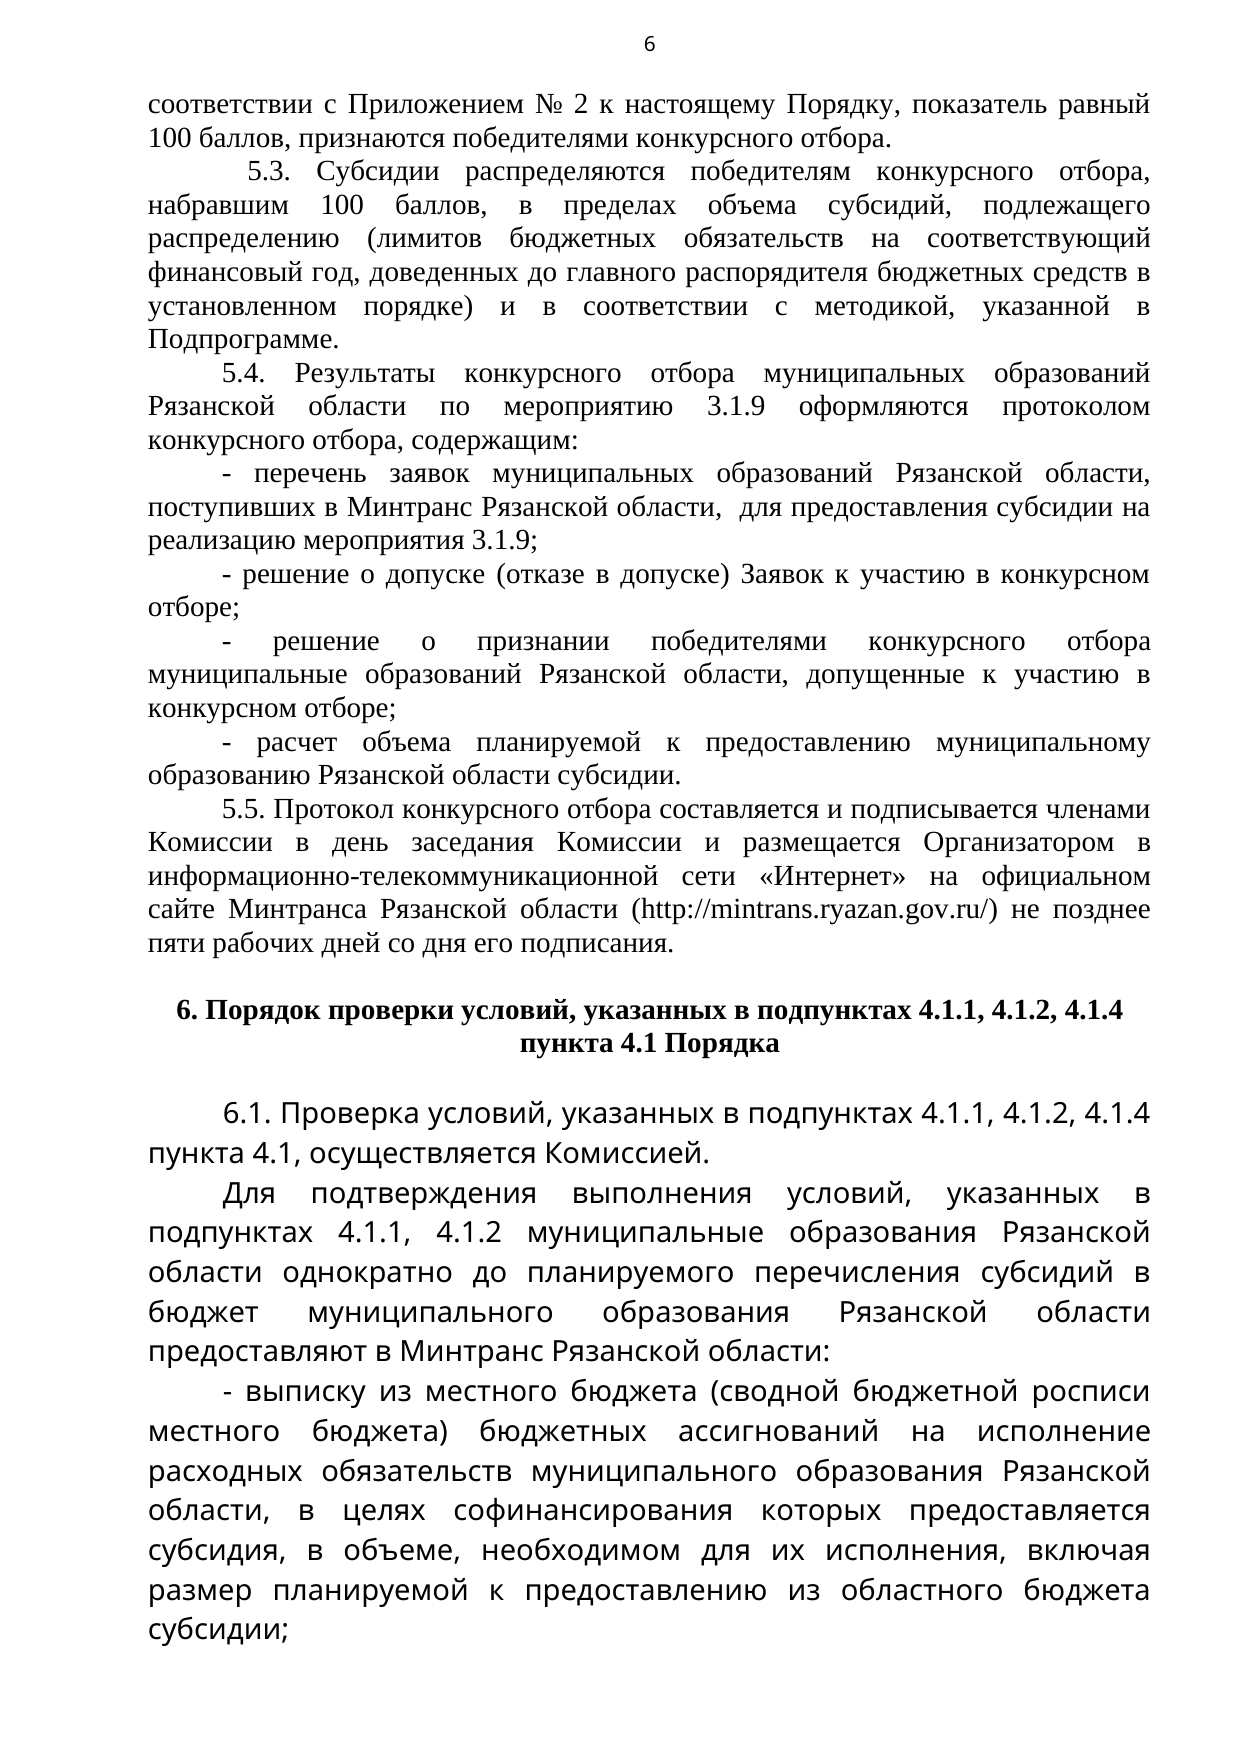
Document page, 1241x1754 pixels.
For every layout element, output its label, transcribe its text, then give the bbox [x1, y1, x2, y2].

text - выписку из местного бюджета (сводной бюджетной росписи местного бюджета) бюджетных ассигнований на исполнение расходных обязательств муниципального образования Рязанской области, в целях софинансирования которых предоставляется субсидия, в объеме, необходимом для их исполнения, включая размер планируемой к предоставлению из областного бюджета субсидии; [148, 1370, 1152, 1648]
text 6.1. Проверка условий, указанных в подпунктах 4.1.1, 4.1.2, 4.1.4 пункта 4.1, осуществляется Комиссией. [148, 1093, 1152, 1172]
title 6. Порядок проверки условий, указанных в подпунктах 4.1.1, 4.1.2, 4.1.4 пункта 4.1 Порядка [148, 992, 1152, 1059]
text - решение о допуске (отказе в допуске) Заявок к участию в конкурсном отборе; [148, 556, 1152, 623]
text Для подтверждения выполнения условий, указанных в подпунктах 4.1.1, 4.1.2 муниципальные образования Рязанской области однократно до планируемого перечисления субсидий в бюджет муниципального образования Рязанской области предоставляют в Минтранс Рязанской области: [148, 1172, 1152, 1370]
text 5.5. Протокол конкурсного отбора составляется и подписывается членами Комиссии в день заседания Комиссии и размещается Организатором в информационно-телекоммуникационной сети «Интернет» на официальном сайте Минтранса Рязанской области (http://mintrans.ryazan.gov.ru/) не позднее пяти рабочих дней со дня его подписания. [148, 791, 1152, 958]
text 5.3. Субсидии распределяются победителям конкурсного отбора, набравшим 100 баллов, в пределах объема субсидий, подлежащего распределению (лимитов бюджетных обязательств на соответствующий финансовый год, доведенных до главного распорядителя бюджетных средств в установленном порядке) и в соответствии с методикой, указанной в Подпрограмме. [148, 153, 1152, 355]
text - расчет объема планируемой к предоставлению муниципальному образованию Рязанской области субсидии. [148, 724, 1152, 791]
text - перечень заявок муниципальных образований Рязанской области, поступивших в Минтранс Рязанской области, для предоставления субсидии на реализацию мероприятия 3.1.9; [148, 455, 1152, 556]
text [148, 86, 1152, 153]
text - решение о признании победителями конкурсного отбора муниципальные образований Рязанской области, допущенные к участию в конкурсном отборе; [148, 623, 1152, 724]
text 5.4. Результаты конкурсного отбора муниципальных образований Рязанской области по мероприятию 3.1.9 оформляются протоколом конкурсного отбора, содержащим: [148, 355, 1152, 455]
